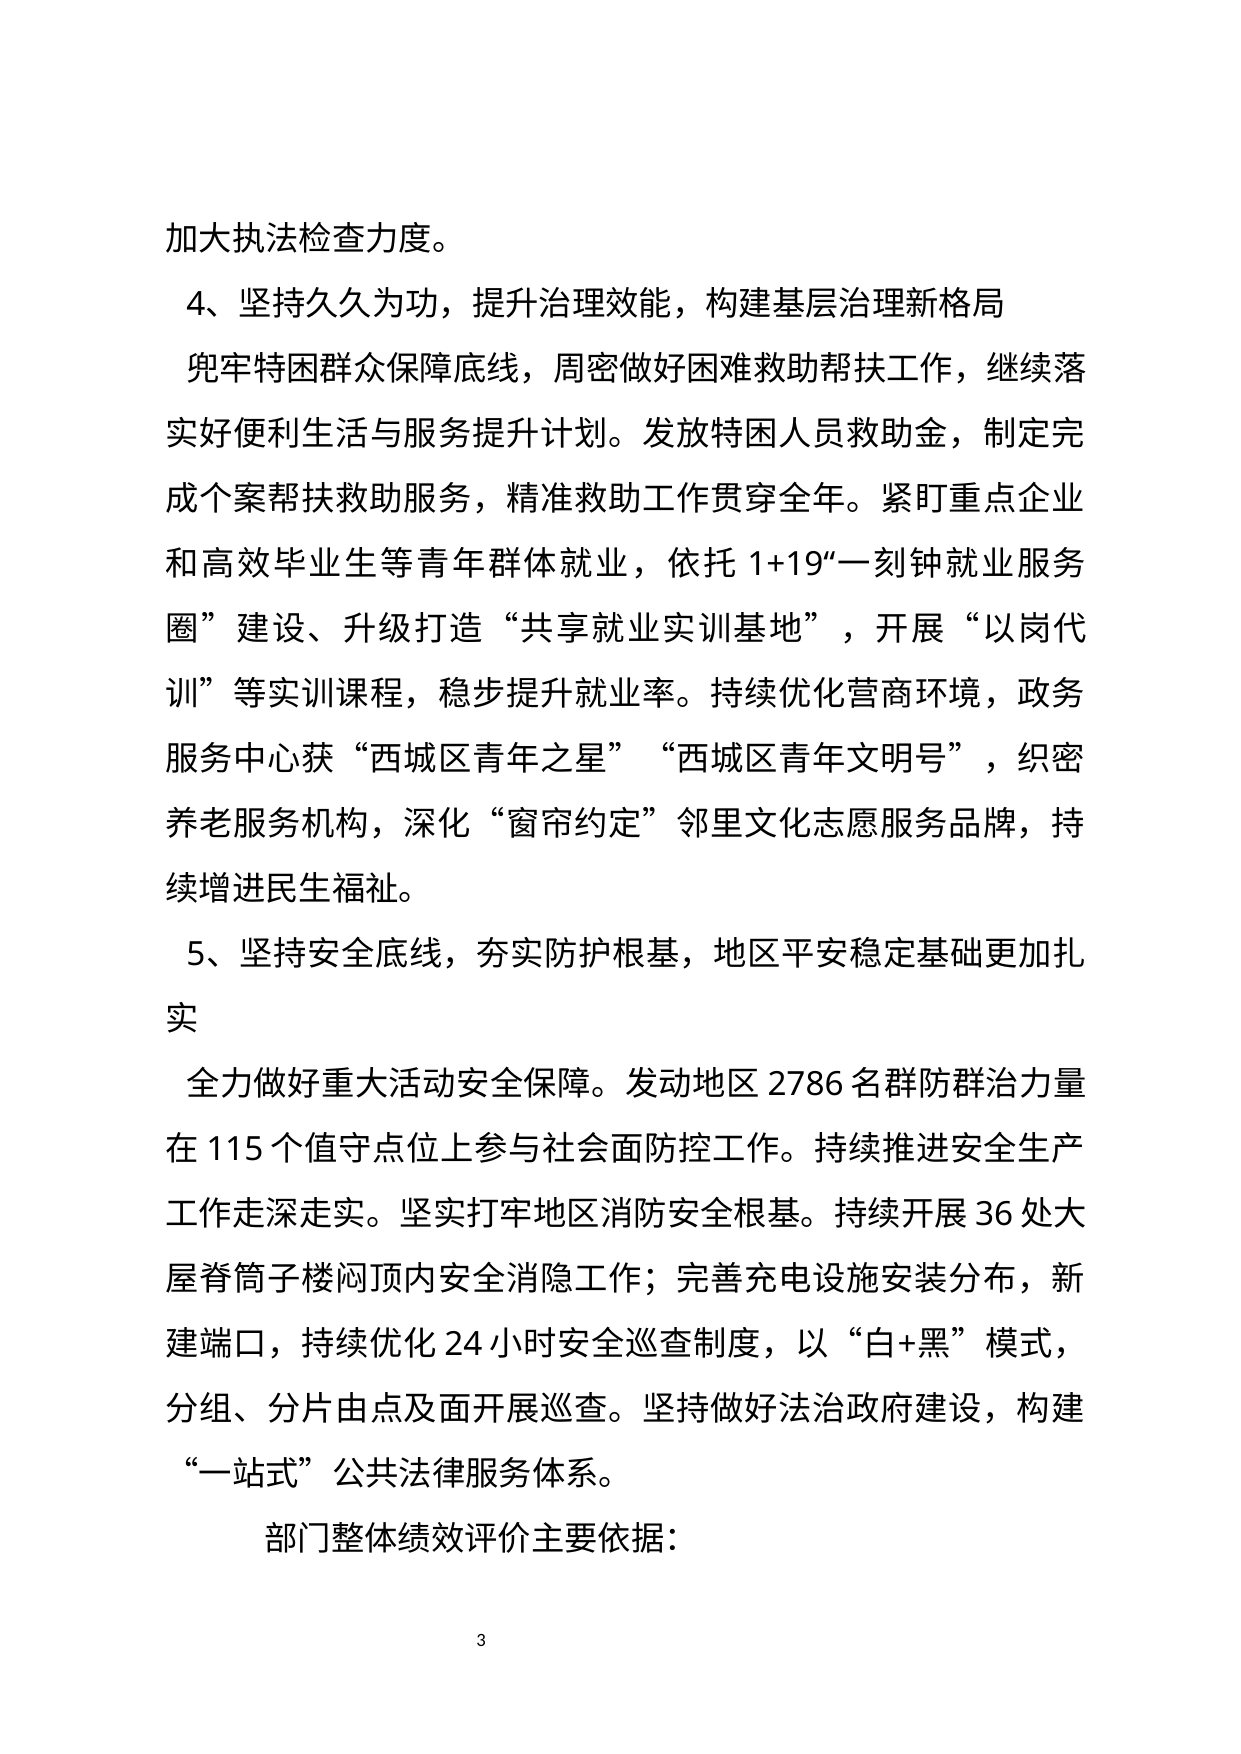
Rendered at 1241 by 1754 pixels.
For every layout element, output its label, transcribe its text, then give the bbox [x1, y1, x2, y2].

text 兜牢特困群众保障底线，周密做好困难救助帮扶工作，继续落实好便利生活与服务提升计划。发放特困人员救助金，制定完成个案帮扶救助服务，精准救助工作贯穿全年。紧盯重点企业和高效毕业生等青年群体就业，依托1+19“一刻钟就业服务圈”建设、升级打造“共享就业实训基地”，开展“以岗代训”等实训课程，稳步提升就业率。持续优化营商环境，政务服务中心获“西城区青年之星”“西城区青年文明号”，织密养老服务机构，深化“窗帘约定”邻里文化志愿服务品牌，持续增进民生福祉。 [165, 334, 1087, 919]
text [165, 204, 1087, 269]
text 全力做好重大活动安全保障。发动地区2786名群防群治力量在115个值守点位上参与社会面防控工作。持续推进安全生产工作走深走实。坚实打牢地区消防安全根基。持续开展36处大屋脊筒子楼闷顶内安全消隐工作；完善充电设施安装分布，新建端口，持续优化24小时安全巡查制度，以“白+黑”模式，分组、分片由点及面开展巡查。坚持做好法治政府建设，构建“一站式”公共法律服务体系。 [165, 1049, 1087, 1504]
list 部门整体绩效评价主要依据： [231, 1504, 1087, 1569]
text 5、坚持安全底线，夯实防护根基，地区平安稳定基础更加扎实 [165, 919, 1087, 1049]
text 4、坚持久久为功，提升治理效能，构建基层治理新格局 [165, 269, 1087, 334]
